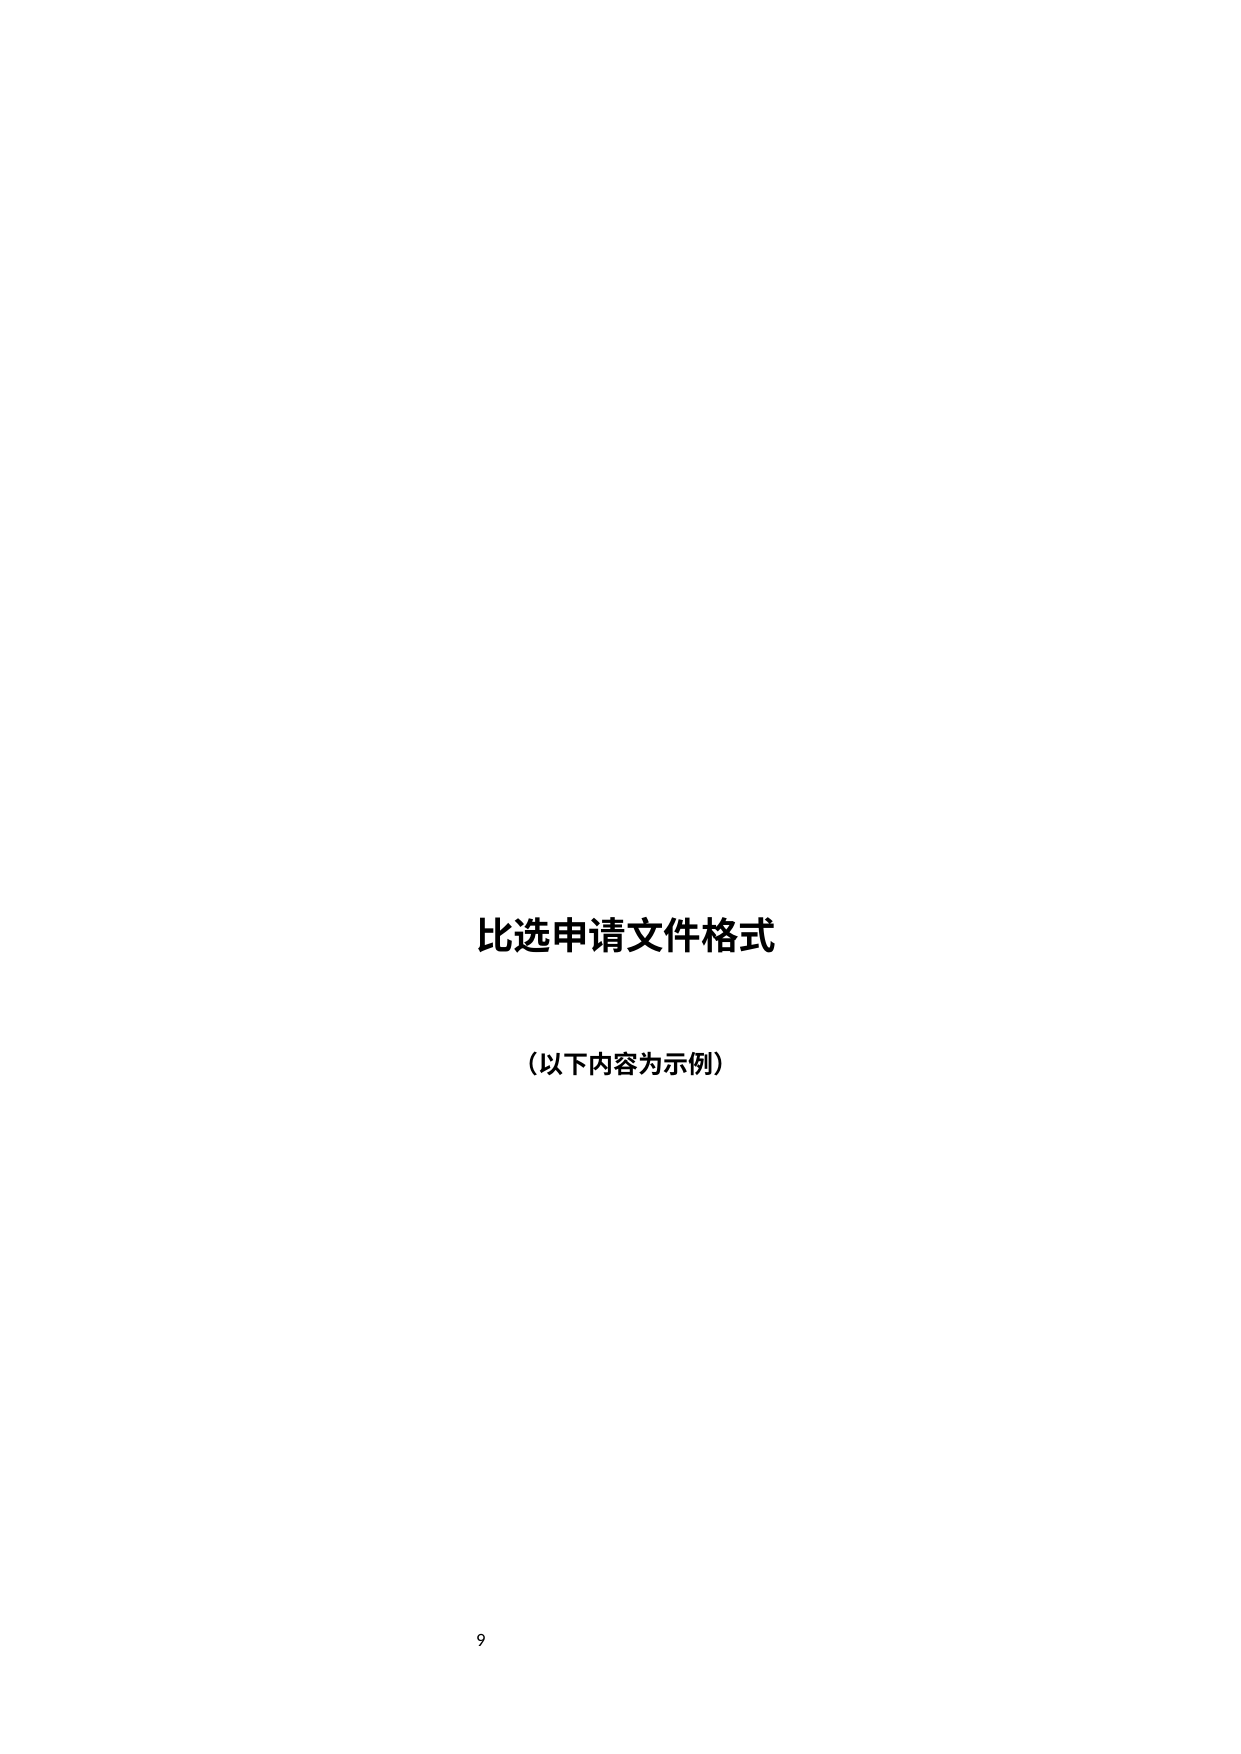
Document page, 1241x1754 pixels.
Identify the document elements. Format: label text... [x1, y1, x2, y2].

text 比选申请文件格式 [165, 900, 1087, 965]
text （以下内容为示例） [165, 1030, 1087, 1095]
